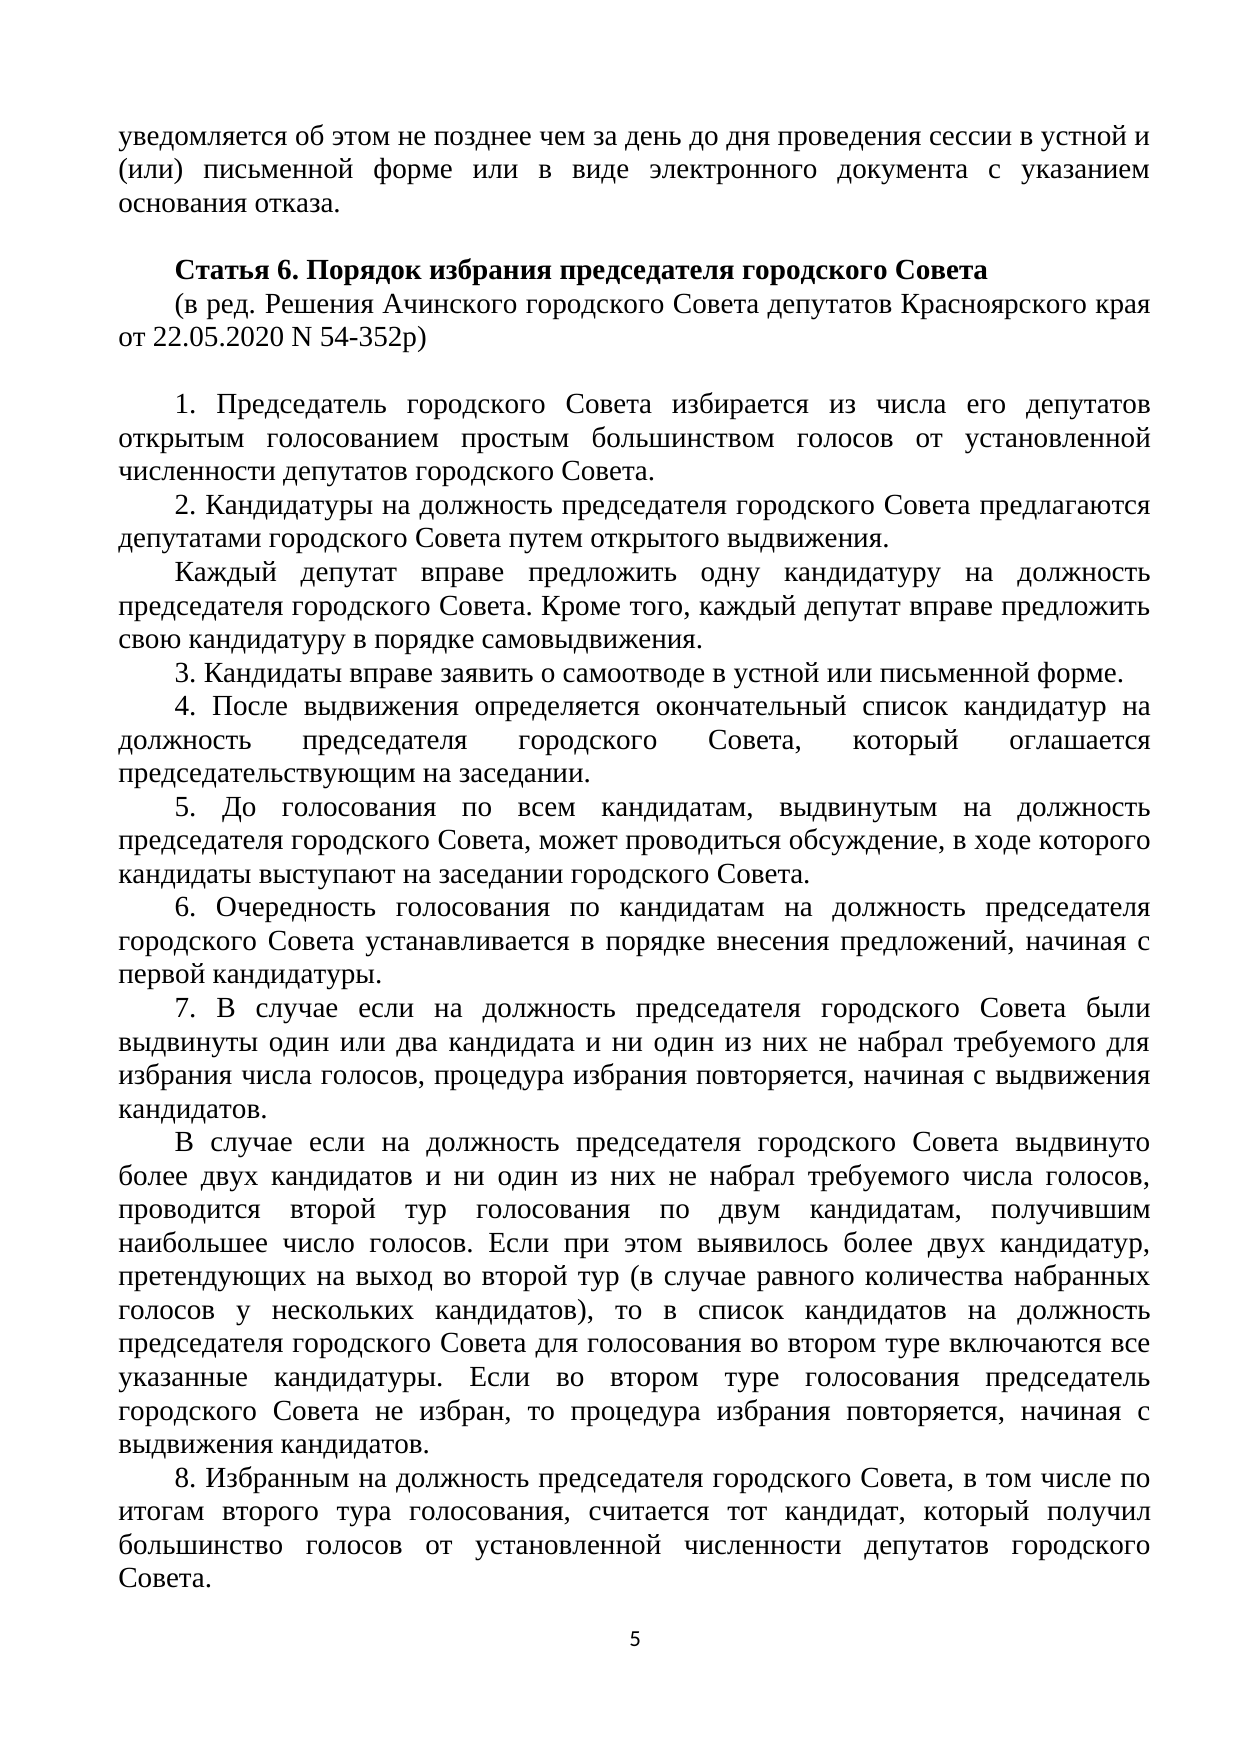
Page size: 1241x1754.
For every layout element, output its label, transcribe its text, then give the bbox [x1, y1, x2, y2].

text 7. В случае если на должность председателя городского Совета были выдвинуты один или два кандидата и ни один из них не набрал требуемого для избрания числа голосов, процедура избрания повторяется, начиная с выдвижения кандидатов. [118, 990, 1152, 1124]
text Каждый депутат вправе предложить одну кандидатуру на должность председателя городского Совета. Кроме того, каждый депутат вправе предложить свою кандидатуру в порядке самовыдвижения. [118, 554, 1152, 655]
title Статья 6. Порядок избрания председателя городского Совета [118, 252, 1152, 286]
text 1. Председатель городского Совета избирается из числа его депутатов открытым голосованием простым большинством голосов от установленной численности депутатов городского Совета. [118, 386, 1152, 487]
text (в ред. Решения Ачинского городского Совета депутатов Красноярского края от 22.05.2020 N 54-352р) [118, 286, 1152, 353]
text 6. Очередность голосования по кандидатам на должность председателя городского Совета устанавливается в порядке внесения предложений, начиная с первой кандидатуры. [118, 889, 1152, 990]
text 2. Кандидатуры на должность председателя городского Совета предлагаются депутатами городского Совета путем открытого выдвижения. [118, 487, 1152, 554]
text 8. Избранным на должность председателя городского Совета, в том числе по итогам второго тура голосования, считается тот кандидат, который получил большинство голосов от установленной численности депутатов городского Совета. [118, 1460, 1152, 1594]
text В случае если на должность председателя городского Совета выдвинуто более двух кандидатов и ни один из них не набрал требуемого числа голосов, проводится второй тур голосования по двум кандидатам, получившим наибольшее число голосов. Если при этом выявилось более двух кандидатур, претендующих на выход во второй тур (в случае равного количества набранных голосов у нескольких кандидатов), то в список кандидатов на должность председателя городского Совета для голосования во втором туре включаются все указанные кандидатуры. Если во втором туре голосования председатель городского Совета не избран, то процедура избрания повторяется, начиная с выдвижения кандидатов. [118, 1124, 1152, 1460]
text 3. Кандидаты вправе заявить о самоотводе в устной или письменной форме. [118, 655, 1152, 688]
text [118, 118, 1152, 219]
text 5. До голосования по всем кандидатам, выдвинутым на должность председателя городского Совета, может проводиться обсуждение, в ходе которого кандидаты выступают на заседании городского Совета. [118, 789, 1152, 889]
text 4. После выдвижения определяется окончательный список кандидатур на должность председателя городского Совета, который оглашается председательствующим на заседании. [118, 688, 1152, 789]
